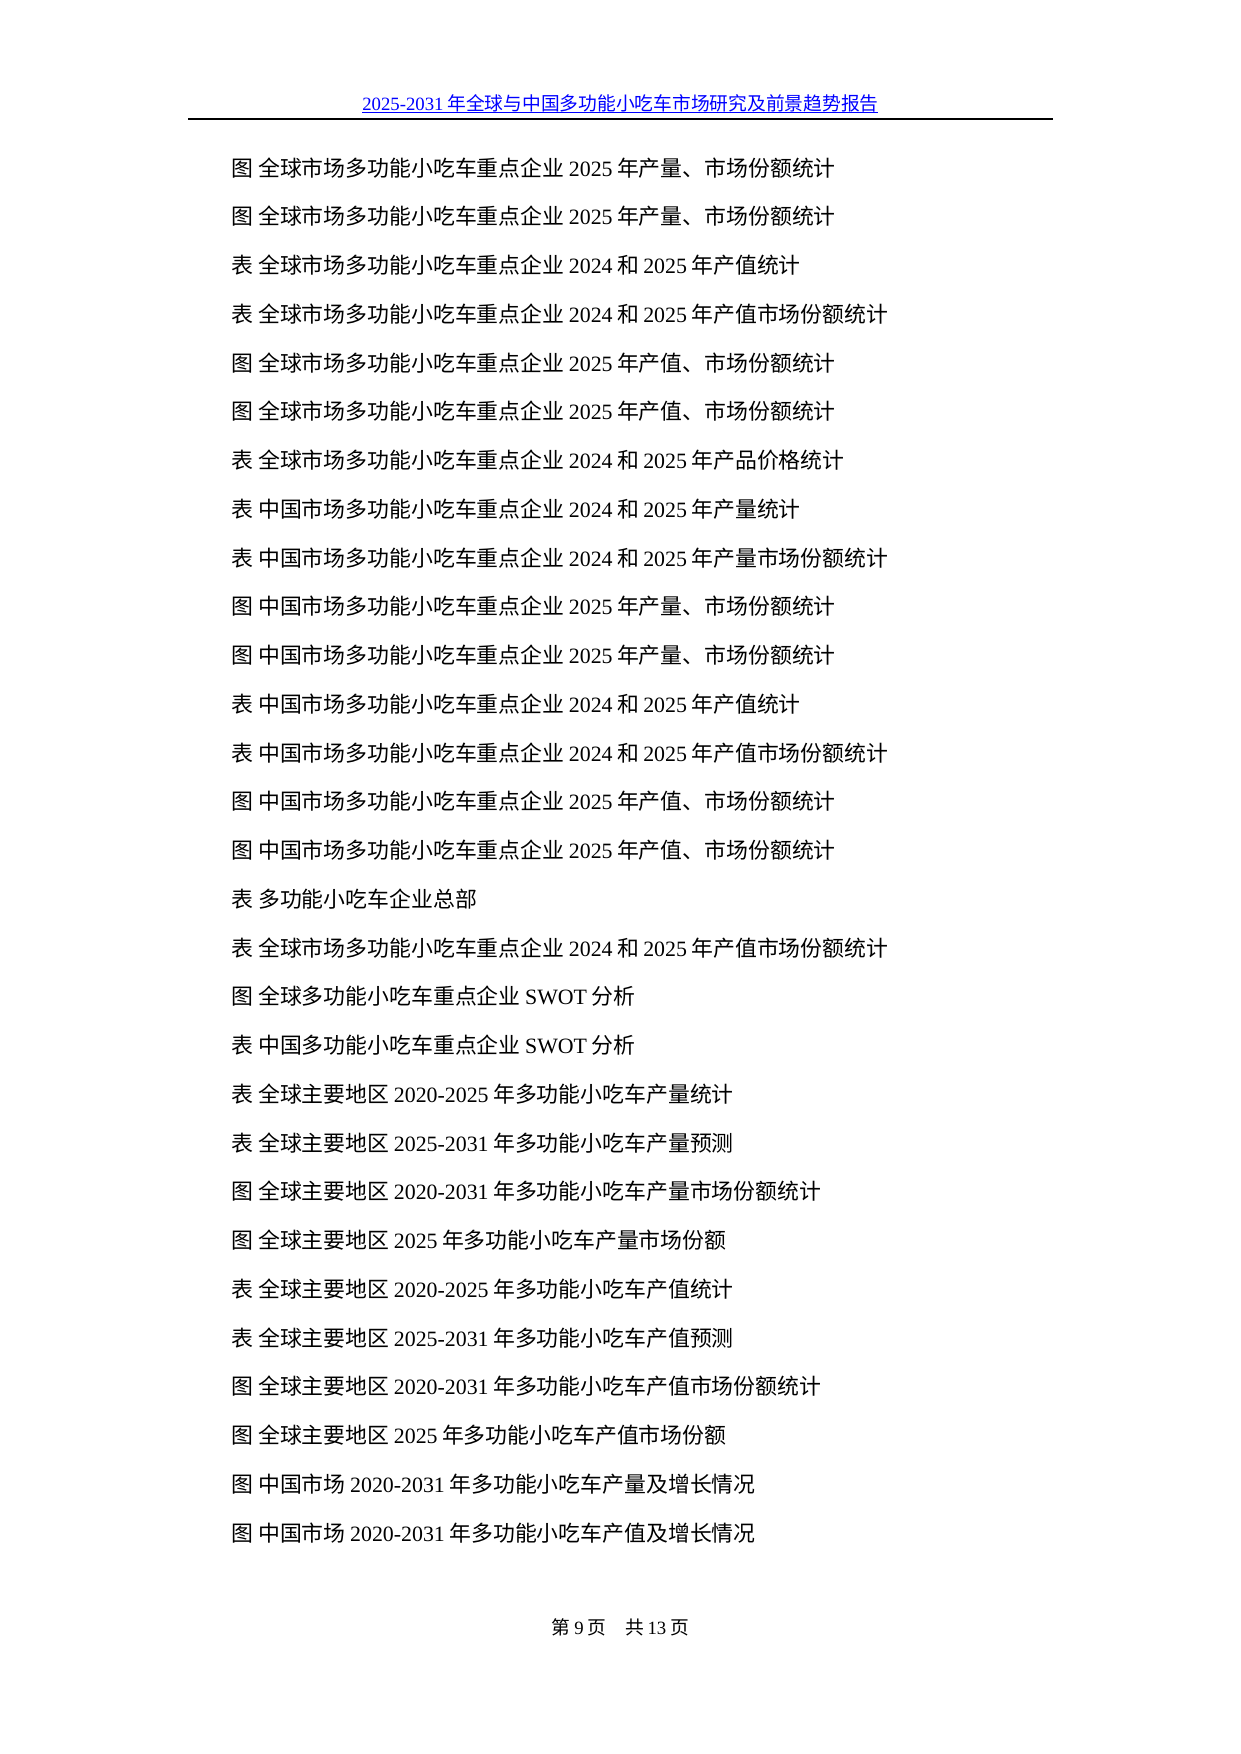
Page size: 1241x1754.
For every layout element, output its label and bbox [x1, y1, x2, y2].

text [187, 150, 1053, 1548]
